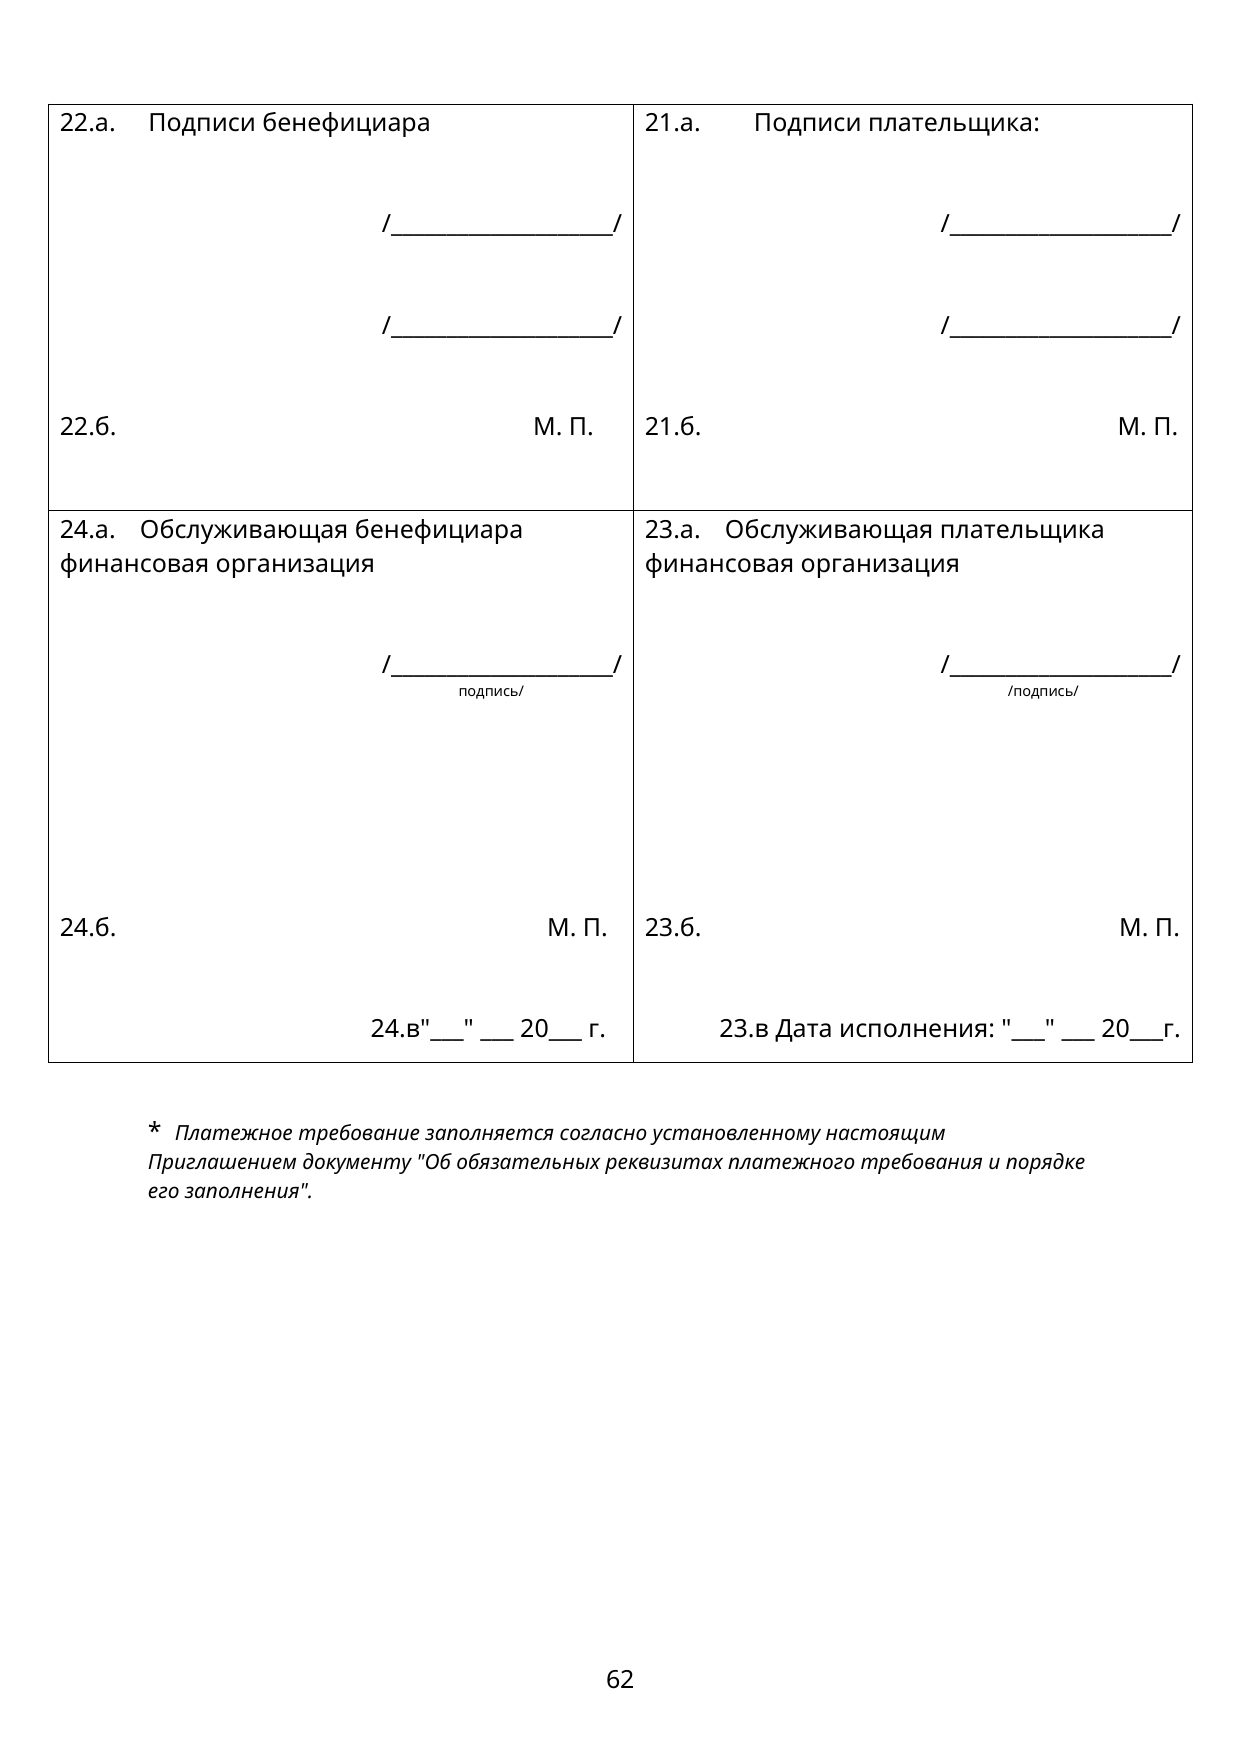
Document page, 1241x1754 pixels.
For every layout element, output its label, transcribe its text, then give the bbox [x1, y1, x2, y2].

table_cell 22.а. Подписи бенефициара /____________________/ /____________________/ 22.б. М. П. [49, 105, 633, 510]
table_cell 21.а. Подписи плательщика: /____________________/ /____________________/ 21.б. М. П. [634, 105, 1192, 510]
table_cell 23.а. Обслуживающая плательщика финансовая организация /____________________/ /подпись/ [634, 511, 1192, 833]
text * Платежное требование заполняется согласно установленному настоящим Приглашением документу "Об обязательных реквизитах платежного требования и порядке его заполнения". [148, 1113, 1092, 1204]
table_cell 24.б. М. П. 24.в"___" ___ 20___ г. [49, 833, 633, 1062]
table_cell 24.а. Обслуживающая бенефициара финансовая организация /____________________/ подпись/ [49, 511, 633, 833]
table_cell 23.б. М. П. 23.в Дата исполнения: "___" ___ 20___г. [634, 833, 1192, 1062]
